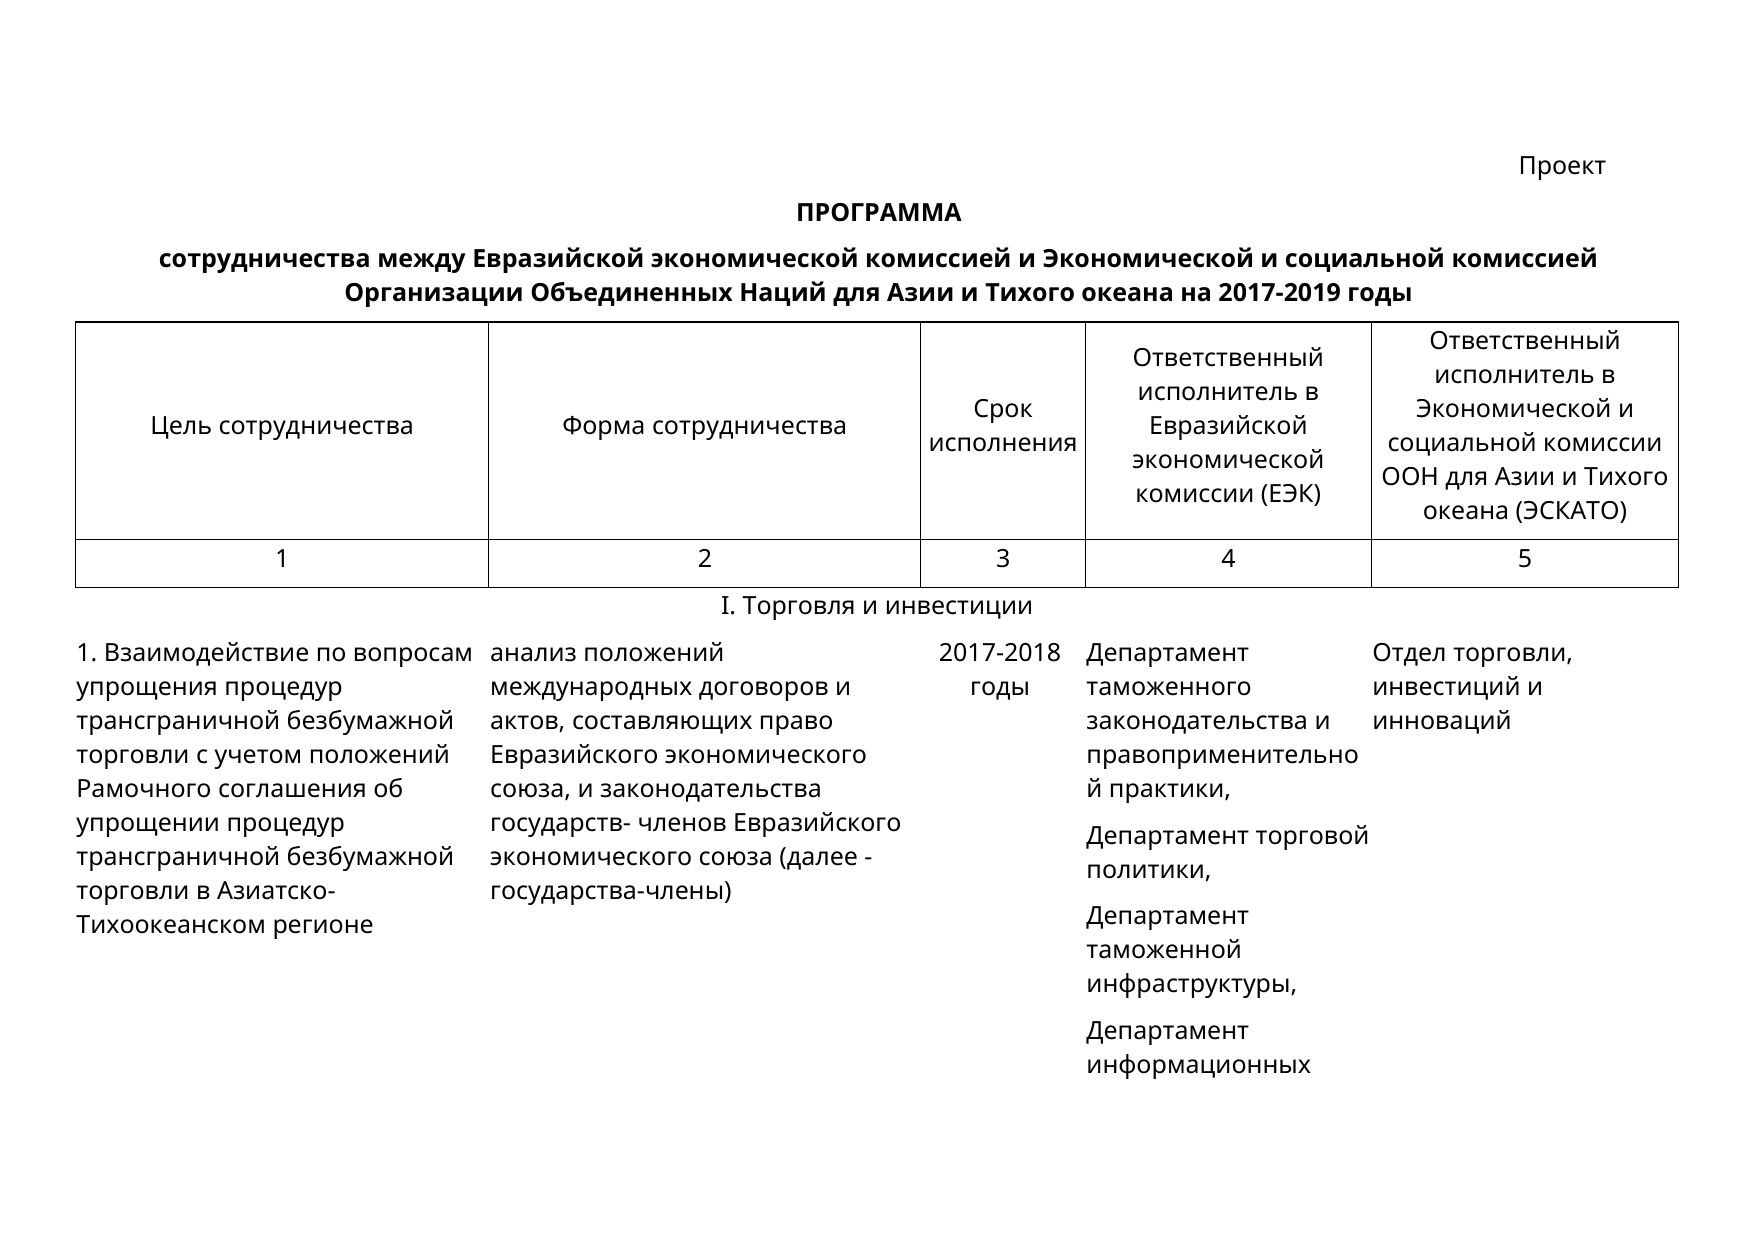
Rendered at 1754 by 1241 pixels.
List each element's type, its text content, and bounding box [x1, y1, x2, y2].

table_cell Отдел торговли, инвестиций и инноваций [1371, 635, 1679, 1081]
table_cell 2017-2018 годы [921, 635, 1085, 1081]
table_header Ответственный исполнитель в Экономической и социальной комиссии ООН для Азии и Тихого океана (ЭСКАТО) [1372, 323, 1678, 539]
table_header Цель сотрудничества [76, 323, 488, 539]
table_header Срок исполнения [921, 323, 1085, 539]
table_cell 5 [1372, 540, 1678, 587]
text Проект [148, 148, 1606, 182]
table_cell Департамент таможенного законодательства и правоприменительной практики, Департамент торговой политики, Департамент таможенной инфраструктуры, Департамент информационных технологий, Департамент финансовой политики [1085, 635, 1371, 1081]
table_cell 2 [489, 540, 920, 587]
text сотрудничества между Евразийской экономической комиссией и Экономической и социальной комиссией Организации Объединенных Наций для Азии и Тихого океана на 2017-2019 годы [148, 241, 1609, 309]
table_cell 1. Взаимодействие по вопросам упрощения процедур трансграничной безбумажной торговли с учетом положений Рамочного соглашения об упрощении процедур трансграничной безбумажной торговли в Азиатско-Тихоокеанском регионе [75, 635, 489, 1081]
table_cell 4 [1086, 540, 1371, 587]
table_header Форма сотрудничества [489, 323, 920, 539]
table_cell I. Торговля и инвестиции [75, 588, 1679, 634]
table_cell 1 [76, 540, 488, 587]
table_header Ответственный исполнитель в Евразийской экономической комиссии (ЕЭК) [1086, 323, 1371, 539]
table_cell 3 [921, 540, 1085, 587]
text ПРОГРАММА [148, 194, 1609, 228]
table_cell анализ положений международных договоров и актов, составляющих право Евразийского экономического союза, и законодательства государств- членов Евразийского экономического союза (далее - государства-члены) [489, 635, 921, 1081]
